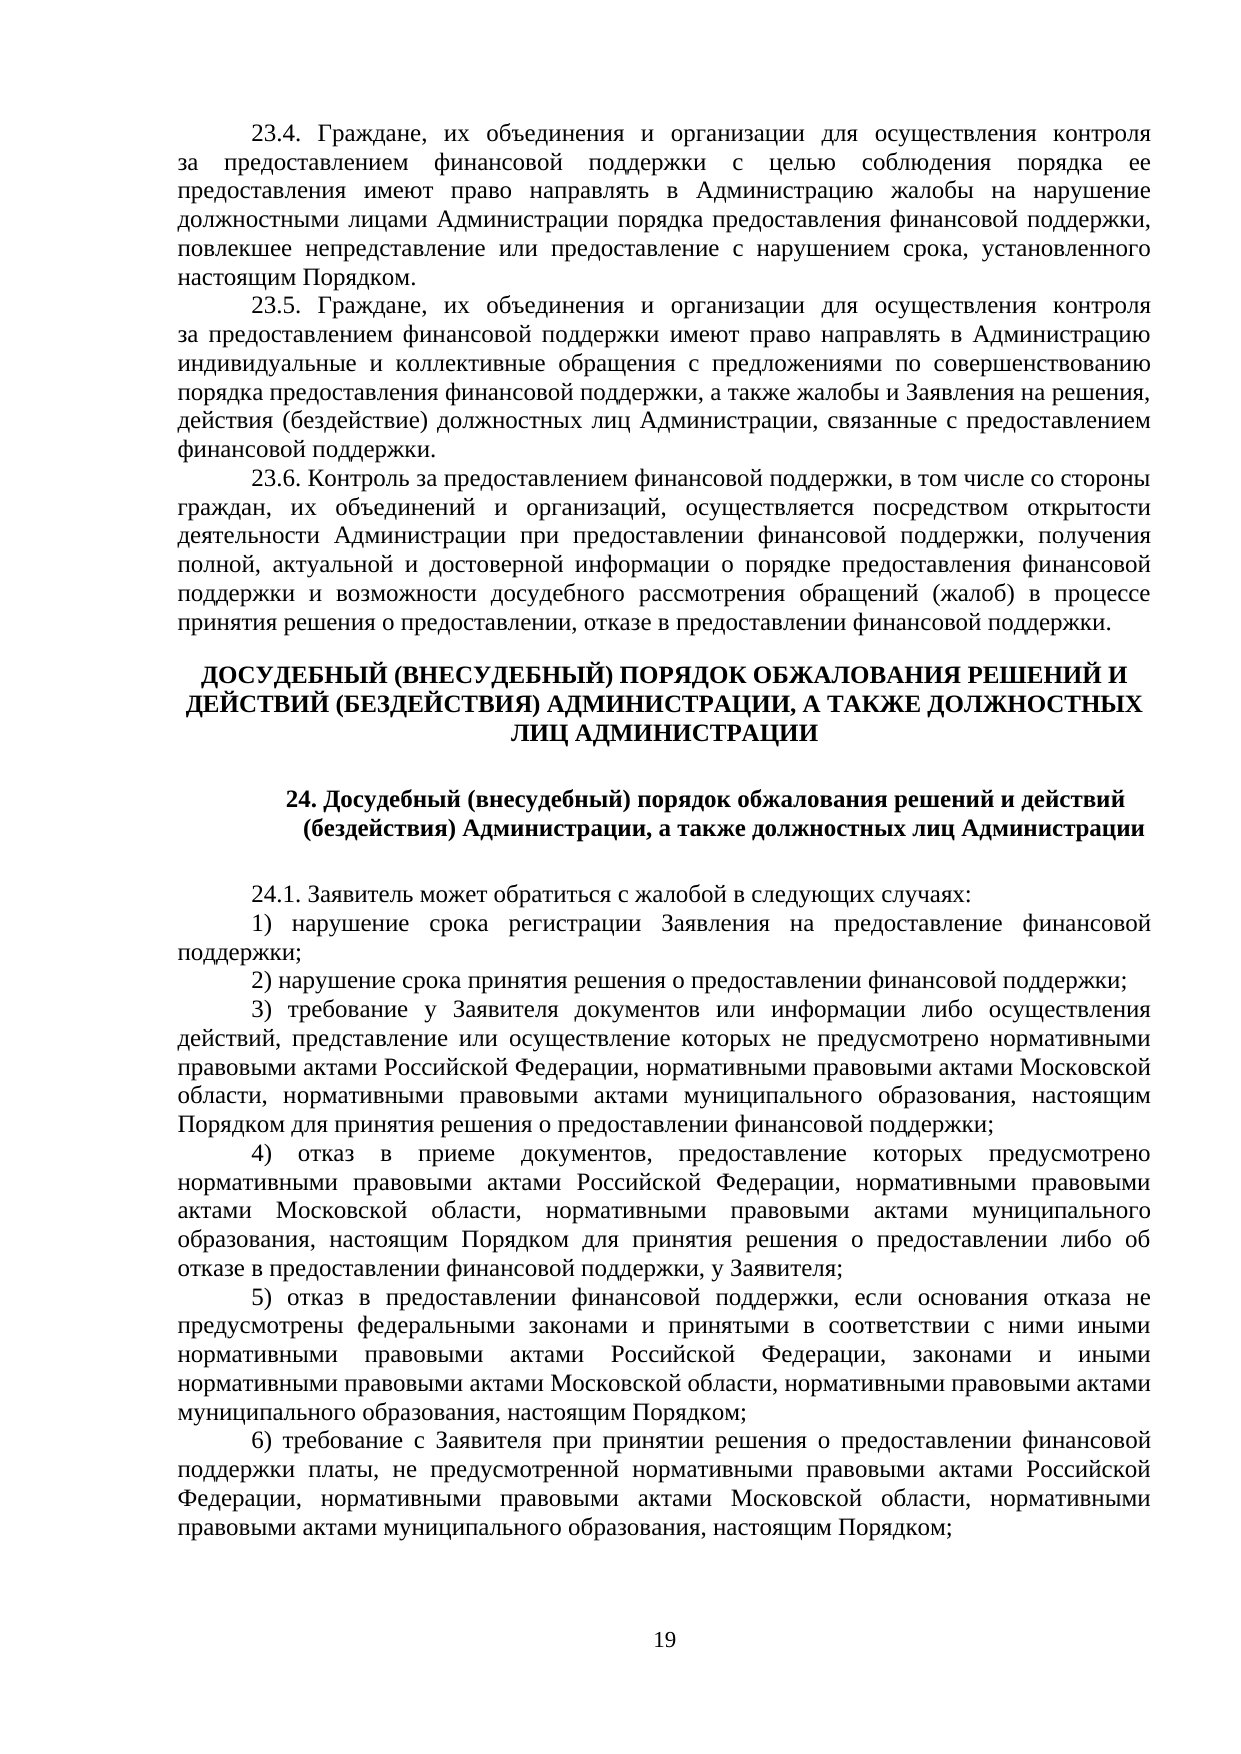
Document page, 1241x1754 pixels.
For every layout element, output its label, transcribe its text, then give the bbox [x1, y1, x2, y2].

text 4) отказ в приеме документов, предоставление которых предусмотрено нормативными правовыми актами Российской Федерации, нормативными правовыми актами Московской области, нормативными правовыми актами муниципального образования, настоящим Порядком для принятия решения о предоставлении либо об отказе в предоставлении финансовой поддержки, у Заявителя; [177, 1138, 1152, 1282]
text 5) отказ в предоставлении финансовой поддержки, если основания отказа не предусмотрены федеральными законами и принятыми в соответствии с ними иными нормативными правовыми актами Российской Федерации, законами и иными нормативными правовыми актами Московской области, нормативными правовыми актами муниципального образования, настоящим Порядком; [177, 1282, 1152, 1426]
text 6) требование с Заявителя при принятии решения о предоставлении финансовой поддержки платы, не предусмотренной нормативными правовыми актами Российской Федерации, нормативными правовыми актами Московской области, нормативными правовыми актами муниципального образования, настоящим Порядком; [177, 1426, 1152, 1541]
list Досудебный (внесудебный) порядок обжалования решений и действий (бездействия) Администрации, а также должностных лиц Администрации [259, 784, 1152, 842]
text 2) нарушение срока принятия решения о предоставлении финансовой поддержки; [177, 966, 1152, 994]
text 24.1. Заявитель может обратиться с жалобой в следующих случаях: [177, 879, 1152, 908]
text 23.4. Граждане, их объединения и организации для осуществления контроля за предоставлением финансовой поддержки с целью соблюдения порядка ее предоставления имеют право направлять в Администрацию жалобы на нарушение должностными лицами Администрации порядка предоставления финансовой поддержки, повлекшее непредставление или предоставление с нарушением срока, установленного настоящим Порядком. [177, 118, 1152, 291]
text 1) нарушение срока регистрации Заявления на предоставление финансовой поддержки; [177, 908, 1152, 966]
text Досудебный (внесудебный) порядок обжалования решений и действий (бездействия) Администрации, а также должностных лиц Администрации [177, 661, 1152, 747]
text 23.5. Граждане, их объединения и организации для осуществления контроля за предоставлением финансовой поддержки имеют право направлять в Администрацию индивидуальные и коллективные обращения с предложениями по совершенствованию порядка предоставления финансовой поддержки, а также жалобы и Заявления на решения, действия (бездействие) должностных лиц Администрации, связанные с предоставлением финансовой поддержки. [177, 291, 1152, 463]
text 3) требование у Заявителя документов или информации либо осуществления действий, представление или осуществление которых не предусмотрено нормативными правовыми актами Российской Федерации, нормативными правовыми актами Московской области, нормативными правовыми актами муниципального образования, настоящим Порядком для принятия решения о предоставлении финансовой поддержки; [177, 994, 1152, 1138]
text 23.6. Контроль за предоставлением финансовой поддержки, в том числе со стороны граждан, их объединений и организаций, осуществляется посредством открытости деятельности Администрации при предоставлении финансовой поддержки, получения полной, актуальной и достоверной информации о порядке предоставления финансовой поддержки и возможности досудебного рассмотрения обращений (жалоб) в процессе принятия решения о предоставлении, отказе в предоставлении финансовой поддержки. [177, 463, 1152, 636]
